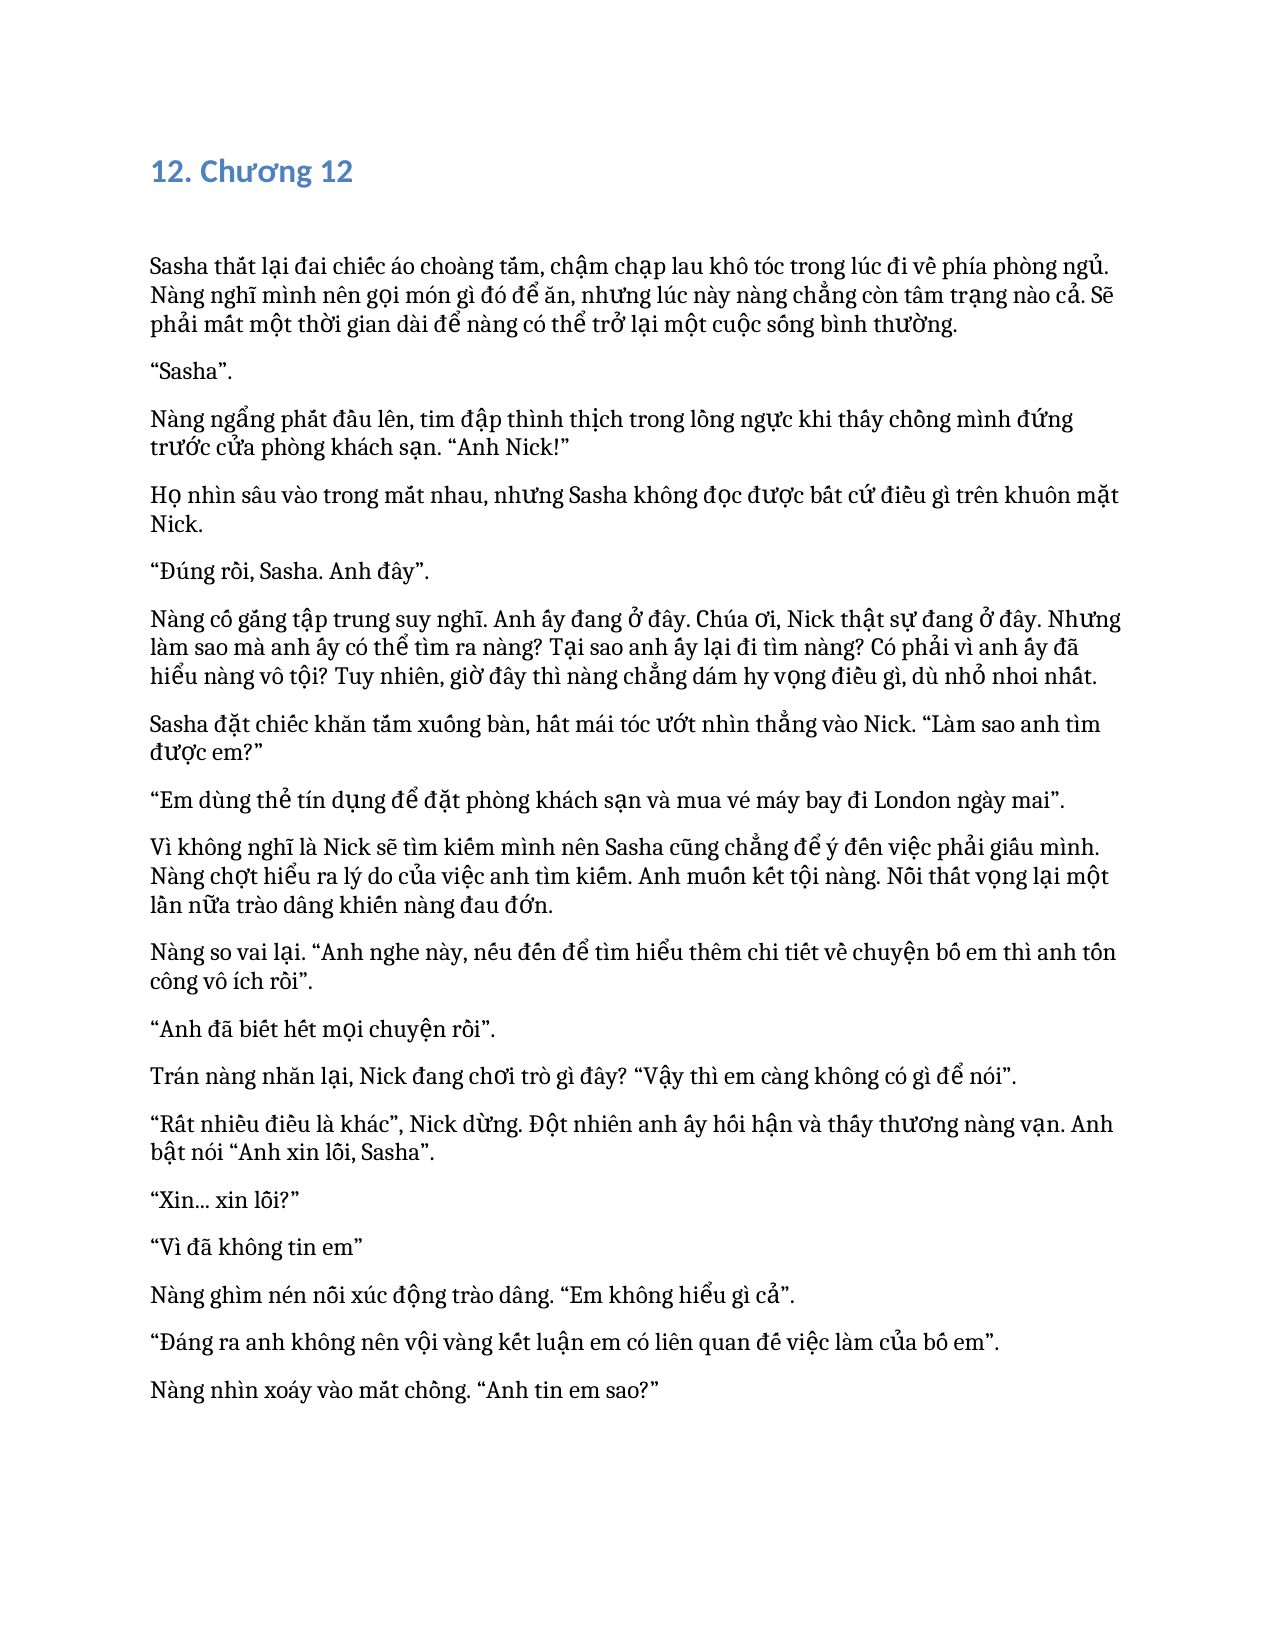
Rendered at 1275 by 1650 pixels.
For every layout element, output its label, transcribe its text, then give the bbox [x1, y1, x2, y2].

text “Đáng ra anh không nên vội vàng kết luận em có liên quan đế việc làm của bố em”. [150, 1328, 1125, 1357]
text “Vì đã không tin em” [150, 1233, 1125, 1262]
text Trán nàng nhăn lại, Nick đang chơi trò gì đây? “Vậy thì em càng không có gì để nói”. [150, 1062, 1125, 1091]
subtitle 12. Chương 12 [150, 150, 1125, 191]
text “Xin... xin lỗi?” [150, 1186, 1125, 1214]
text Nàng so vai lại. “Anh nghe này, nếu đến để tìm hiểu thêm chi tiết về chuyện bố em thì anh tốn công vô ích rồi”. [150, 938, 1125, 996]
text Nàng ghìm nén nỗi xúc động trào dâng. “Em không hiểu gì cả”. [150, 1281, 1125, 1309]
text Sasha thắt lại đai chiếc áo choàng tắm, chậm chạp lau khô tóc trong lúc đi về phía phòng ngủ. Nàng nghĩ mình nên gọi món gì đó để ăn, nhưng lúc này nàng chẳng còn tâm trạng nào cả. Sẽ phải mất một thời gian dài để nàng có thể trở lại một cuộc sống bình thường. [150, 194, 1125, 338]
text Nàng nhìn xoáy vào mắt chồng. “Anh tin em sao?” [150, 1376, 1125, 1404]
text “Đúng rồi, Sasha. Anh đây”. [150, 557, 1125, 586]
text “Anh đã biết hết mọi chuyện rồi”. [150, 1014, 1125, 1043]
text “Rất nhiều điều là khác”, Nick dừng. Đột nhiên anh ấy hối hận và thấy thương nàng vạn. Anh bật nói “Anh xin lỗi, Sasha”. [150, 1109, 1125, 1167]
text “Sasha”. [150, 357, 1125, 386]
text Nàng cố gắng tập trung suy nghĩ. Anh ấy đang ở đây. Chúa ơi, Nick thật sự đang ở đây. Nhưng làm sao mà anh ấy có thể tìm ra nàng? Tại sao anh ấy lại đi tìm nàng? Có phải vì anh ấy đã hiểu nàng vô tội? Tuy nhiên, giờ đây thì nàng chẳng dám hy vọng điều gì, dù nhỏ nhoi nhất. [150, 604, 1125, 691]
text Vì không nghĩ là Nick sẽ tìm kiếm mình nên Sasha cũng chẳng để ý đến việc phải giấu mình. Nàng chợt hiểu ra lý do của việc anh tìm kiếm. Anh muốn kết tội nàng. Nỗi thất vọng lại một lần nữa trào dâng khiến nàng đau đớn. [150, 833, 1125, 919]
text Sasha đặt chiếc khăn tắm xuống bàn, hất mái tóc ướt nhìn thẳng vào Nick. “Làm sao anh tìm được em?” [150, 709, 1125, 767]
text Họ nhìn sâu vào trong mắt nhau, nhưng Sasha không đọc được bất cứ điều gì trên khuôn mặt Nick. [150, 481, 1125, 538]
text “Em dùng thẻ tín dụng để đặt phòng khách sạn và mua vé máy bay đi London ngày mai”. [150, 786, 1125, 814]
text Nàng ngẩng phắt đầu lên, tim đập thình thịch trong lồng ngực khi thấy chồng mình đứng trước cửa phòng khách sạn. “Anh Nick!” [150, 404, 1125, 462]
